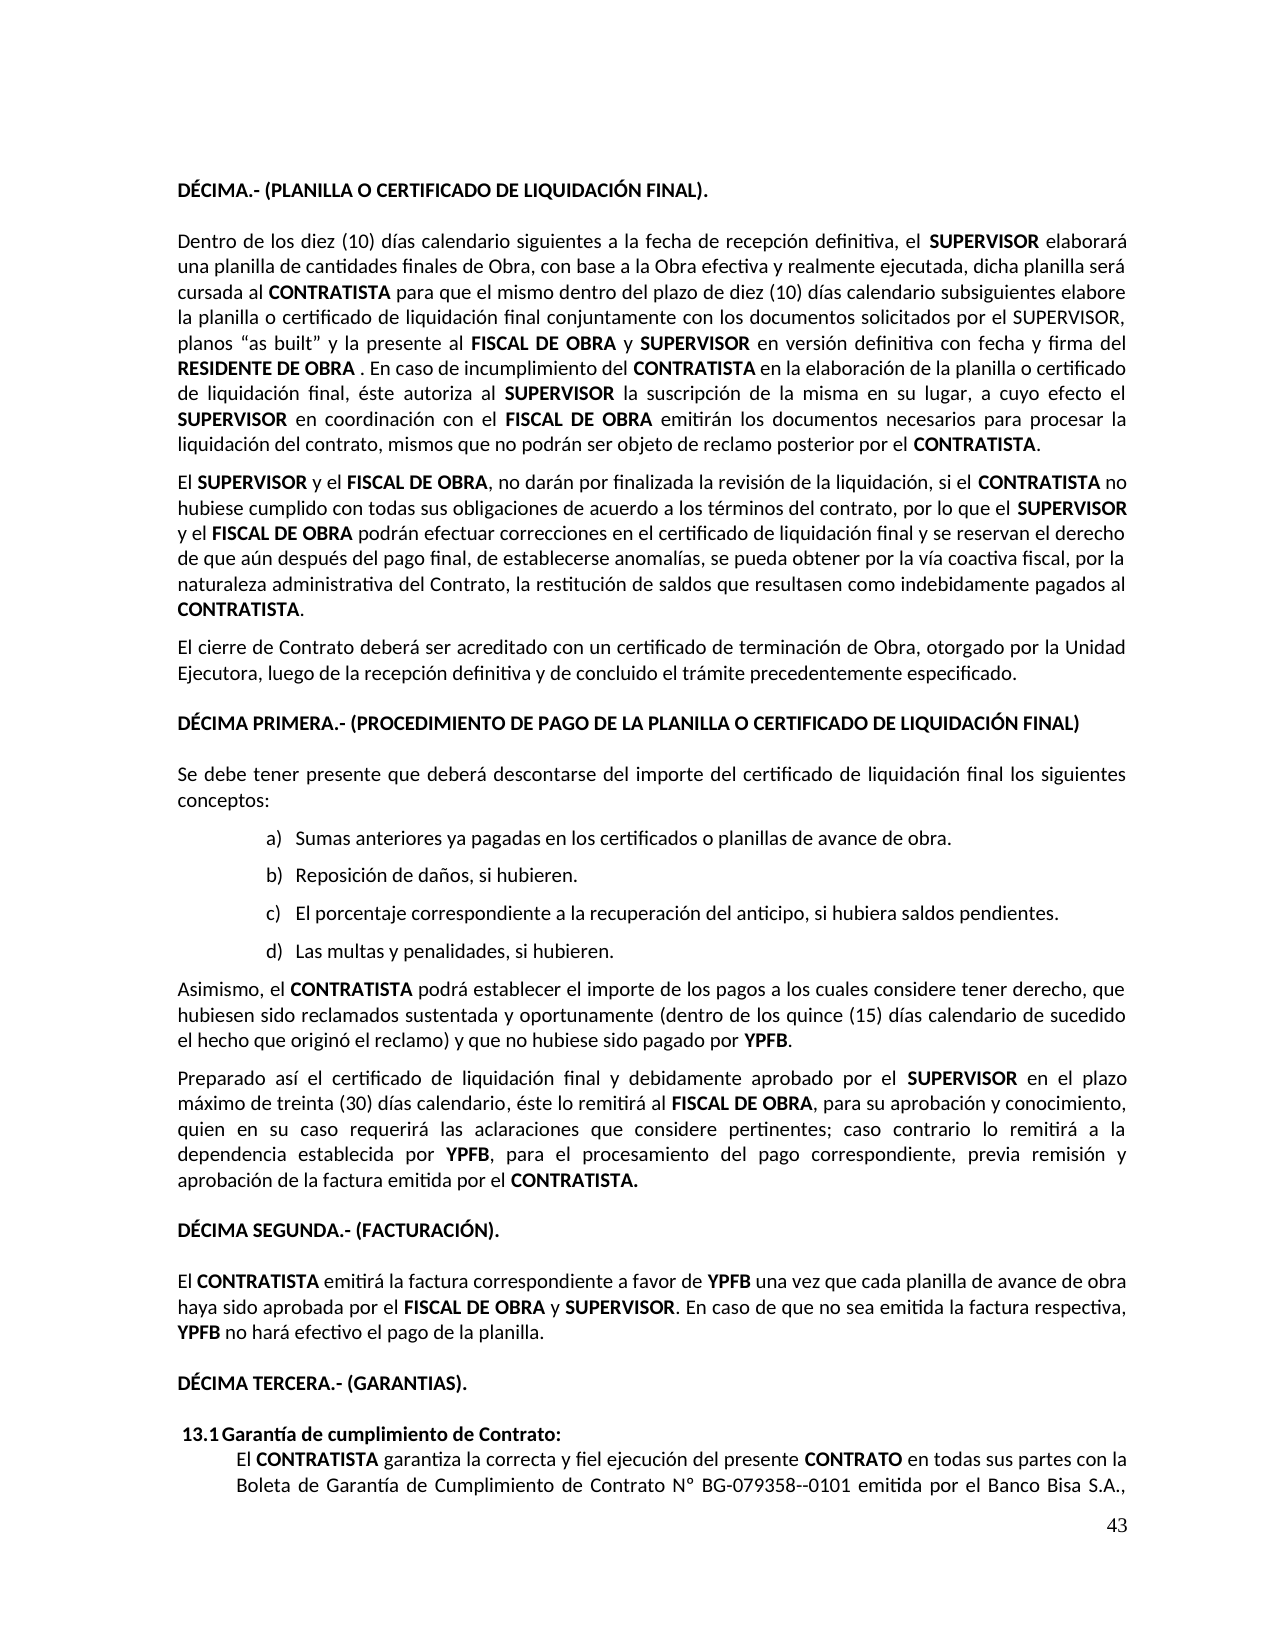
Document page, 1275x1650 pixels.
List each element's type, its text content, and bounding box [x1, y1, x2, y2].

text El SUPERVISOR y el FISCAL DE OBRA, no darán por finalizada la revisión de la liquidación, si el CONTRATISTA no hubiese cumplido con todas sus obligaciones de acuerdo a los términos del contrato, por lo que el SUPERVISOR y el FISCAL DE OBRA podrán efectuar correcciones en el certificado de liquidación final y se reservan el derecho de que aún después del pago final, de establecerse anomalías, se pueda obtener por la vía coactiva fiscal, por la naturaleza administrativa del Contrato, la restitución de saldos que resultasen como indebidamente pagados al CONTRATISTA. [177, 469, 1127, 622]
text Se debe tener presente que deberá descontarse del importe del certificado de liquidación final los siguientes conceptos: [177, 761, 1127, 812]
text DÉCIMA.- (PLANILLA O CERTIFICADO DE LIQUIDACIÓN FINAL). [177, 177, 1127, 203]
text El CONTRATISTA emitirá la factura correspondiente a favor de YPFB una vez que cada planilla de avance de obra haya sido aprobada por el FISCAL DE OBRA y SUPERVISOR. En caso de que no sea emitida la factura respectiva, YPFB no hará efectivo el pago de la planilla. [177, 1268, 1127, 1345]
list Reposición de daños, si hubieren. [266, 863, 1127, 888]
text DÉCIMA PRIMERA.- (PROCEDIMIENTO DE PAGO DE LA PLANILLA O CERTIFICADO DE LIQUIDACIÓN FINAL) [177, 711, 1127, 736]
list Sumas anteriores ya pagadas en los certificados o planillas de avance de obra. [266, 825, 1127, 850]
text El cierre de Contrato deberá ser acreditado con un certificado de terminación de Obra, otorgado por la Unidad Ejecutora, luego de la recepción definitiva y de concluido el trámite precedentemente especificado. [177, 634, 1127, 685]
text Asimismo, el CONTRATISTA podrá establecer el importe de los pagos a los cuales considere tener derecho, que hubiesen sido reclamados sustentada y oportunamente (dentro de los quince (15) días calendario de sucedido el hecho que originó el reclamo) y que no hubiese sido pagado por YPFB. [177, 976, 1127, 1053]
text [236, 1446, 1127, 1497]
list Garantía de cumplimiento de Contrato: [182, 1421, 1127, 1446]
text DÉCIMA SEGUNDA.- (FACTURACIÓN). [177, 1218, 1127, 1243]
text Dentro de los diez (10) días calendario siguientes a la fecha de recepción definitiva, el SUPERVISOR elaborará una planilla de cantidades finales de Obra, con base a la Obra efectiva y realmente ejecutada, dicha planilla será cursada al CONTRATISTA para que el mismo dentro del plazo de diez (10) días calendario subsiguientes elabore la planilla o certificado de liquidación final conjuntamente con los documentos solicitados por el SUPERVISOR, planos “as built” y la presente al FISCAL DE OBRA y SUPERVISOR en versión definitiva con fecha y firma del RESIDENTE DE OBRA . En caso de incumplimiento del CONTRATISTA en la elaboración de la planilla o certificado de liquidación final, éste autoriza al SUPERVISOR la suscripción de la misma en su lugar, a cuyo efecto el SUPERVISOR en coordinación con el FISCAL DE OBRA emitirán los documentos necesarios para procesar la liquidación del contrato, mismos que no podrán ser objeto de reclamo posterior por el CONTRATISTA. [177, 228, 1127, 457]
list Las multas y penalidades, si hubieren. [266, 938, 1127, 964]
text Preparado así el certificado de liquidación final y debidamente aprobado por el SUPERVISOR en el plazo máximo de treinta (30) días calendario, éste lo remitirá al FISCAL DE OBRA, para su aprobación y conocimiento, quien en su caso requerirá las aclaraciones que considere pertinentes; caso contrario lo remitirá a la dependencia establecida por YPFB, para el procesamiento del pago correspondiente, previa remisión y aprobación de la factura emitida por el CONTRATISTA. [177, 1065, 1127, 1192]
list El porcentaje correspondiente a la recuperación del anticipo, si hubiera saldos pendientes. [266, 901, 1127, 926]
text DÉCIMA TERCERA.- (GARANTIAS). [177, 1370, 1127, 1396]
